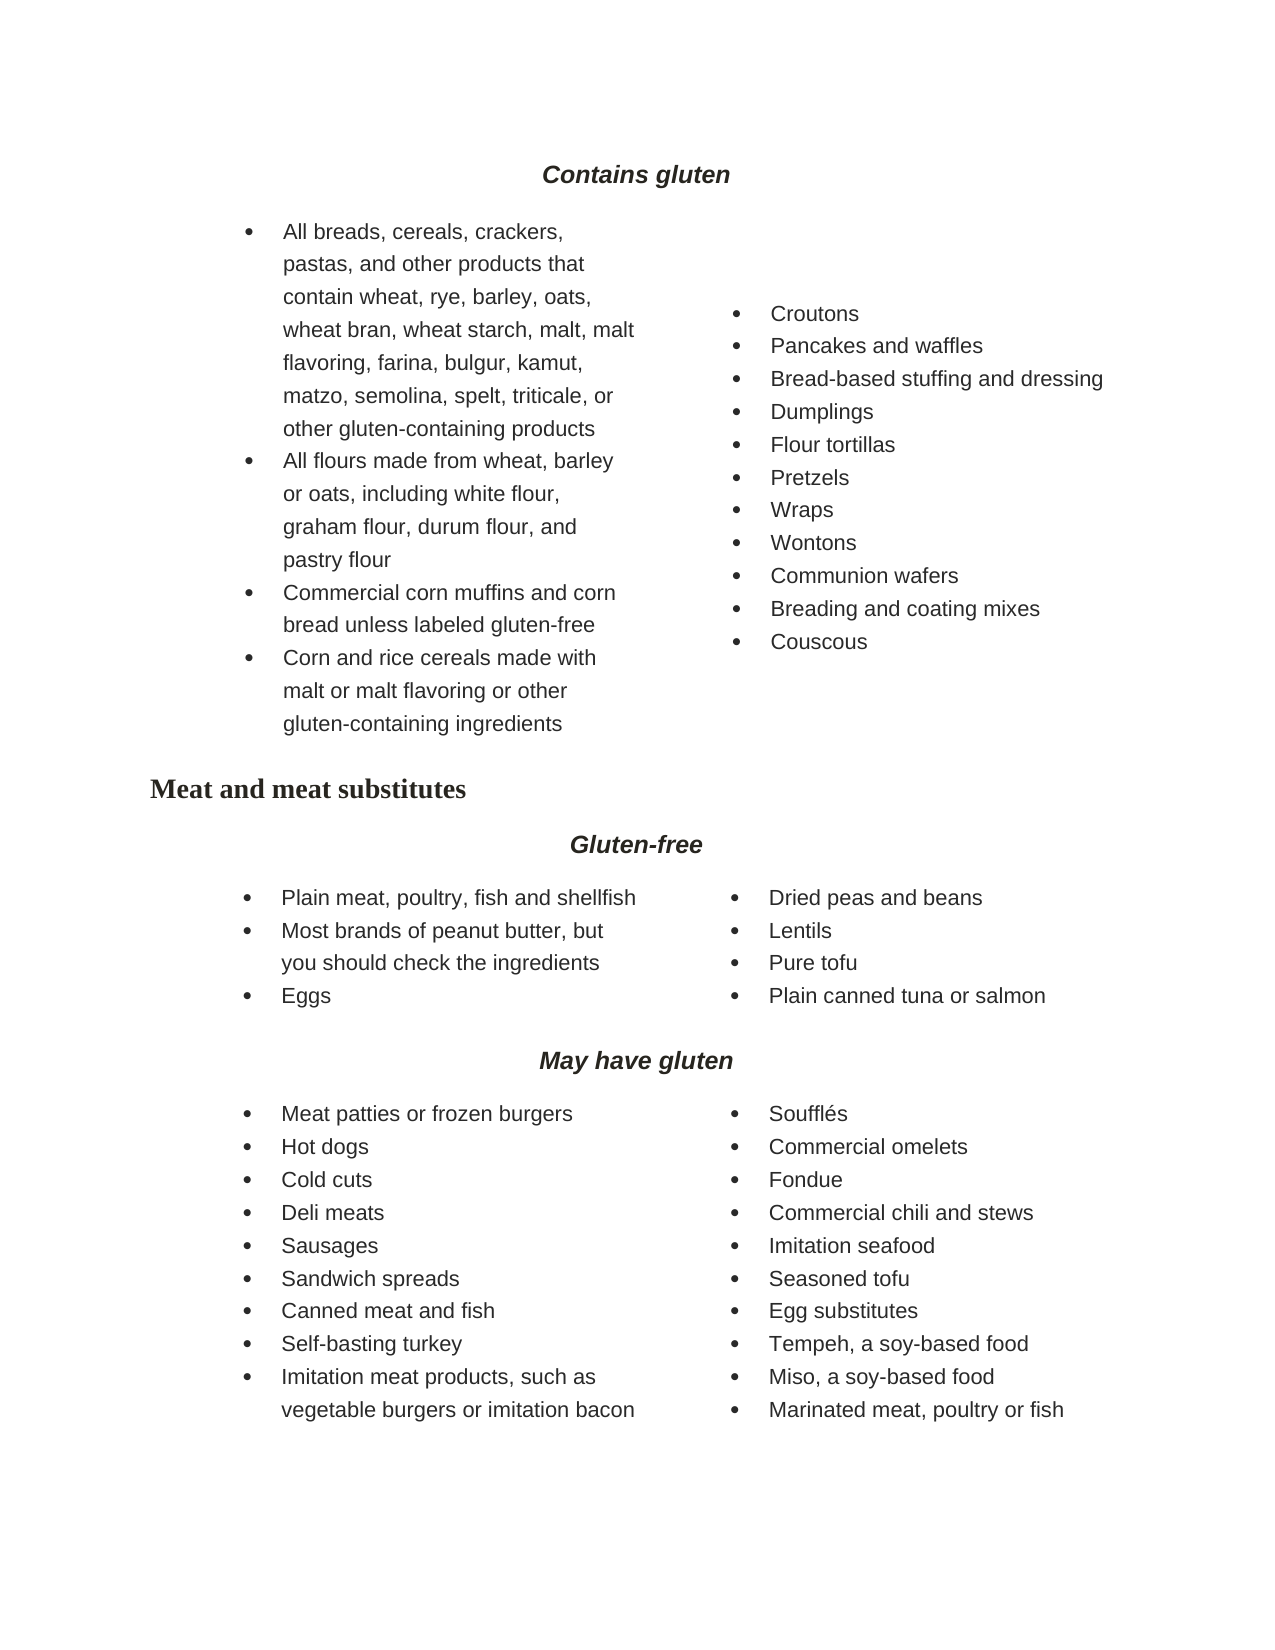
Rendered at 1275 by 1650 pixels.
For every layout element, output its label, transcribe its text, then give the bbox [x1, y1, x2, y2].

table_cell Soufflés Commercial omelets Fondue Commercial chili and stews Imitation seafood Seasoned tofu Egg substitutes Tempeh, a soy-based food Miso, a soy-based food Marinated meat, poultry or fish [638, 1094, 1125, 1451]
text Meat and meat substitutes [150, 767, 1125, 804]
table_header Contains gluten [150, 150, 1125, 209]
table_cell Croutons Pancakes and waffles Bread-based stuffing and dressing Dumplings Flour tortillas Pretzels Wraps Wontons Communion wafers Breading and coating mixes Couscous [638, 209, 1125, 767]
table_header Gluten-free [150, 821, 1125, 877]
table_cell Meat patties or frozen burgers Hot dogs Cold cuts Deli meats Sausages Sandwich spreads Canned meat and fish Self-basting turkey Imitation meat products, such as vegetable burgers or imitation bacon [150, 1094, 637, 1451]
table_cell Dried peas and beans Lentils Pure tofu Plain canned tuna or salmon [638, 877, 1125, 1037]
table_cell Plain meat, poultry, fish and shellfish Most brands of peanut butter, but you should check the ingredients Eggs [150, 877, 637, 1037]
table_cell May have gluten [150, 1038, 1125, 1094]
table_cell All breads, cereals, crackers, pastas, and other products that contain wheat, rye, barley, oats, wheat bran, wheat starch, malt, malt flavoring, farina, bulgur, kamut, matzo, semolina, spelt, triticale, or other gluten-containing products All flours made from wheat, barley or oats, including white flour, graham flour, durum flour, and pastry flour Commercial corn muffins and corn bread unless labeled gluten-free Corn and rice cereals made with malt or malt flavoring or other gluten-containing ingredients [150, 209, 637, 767]
